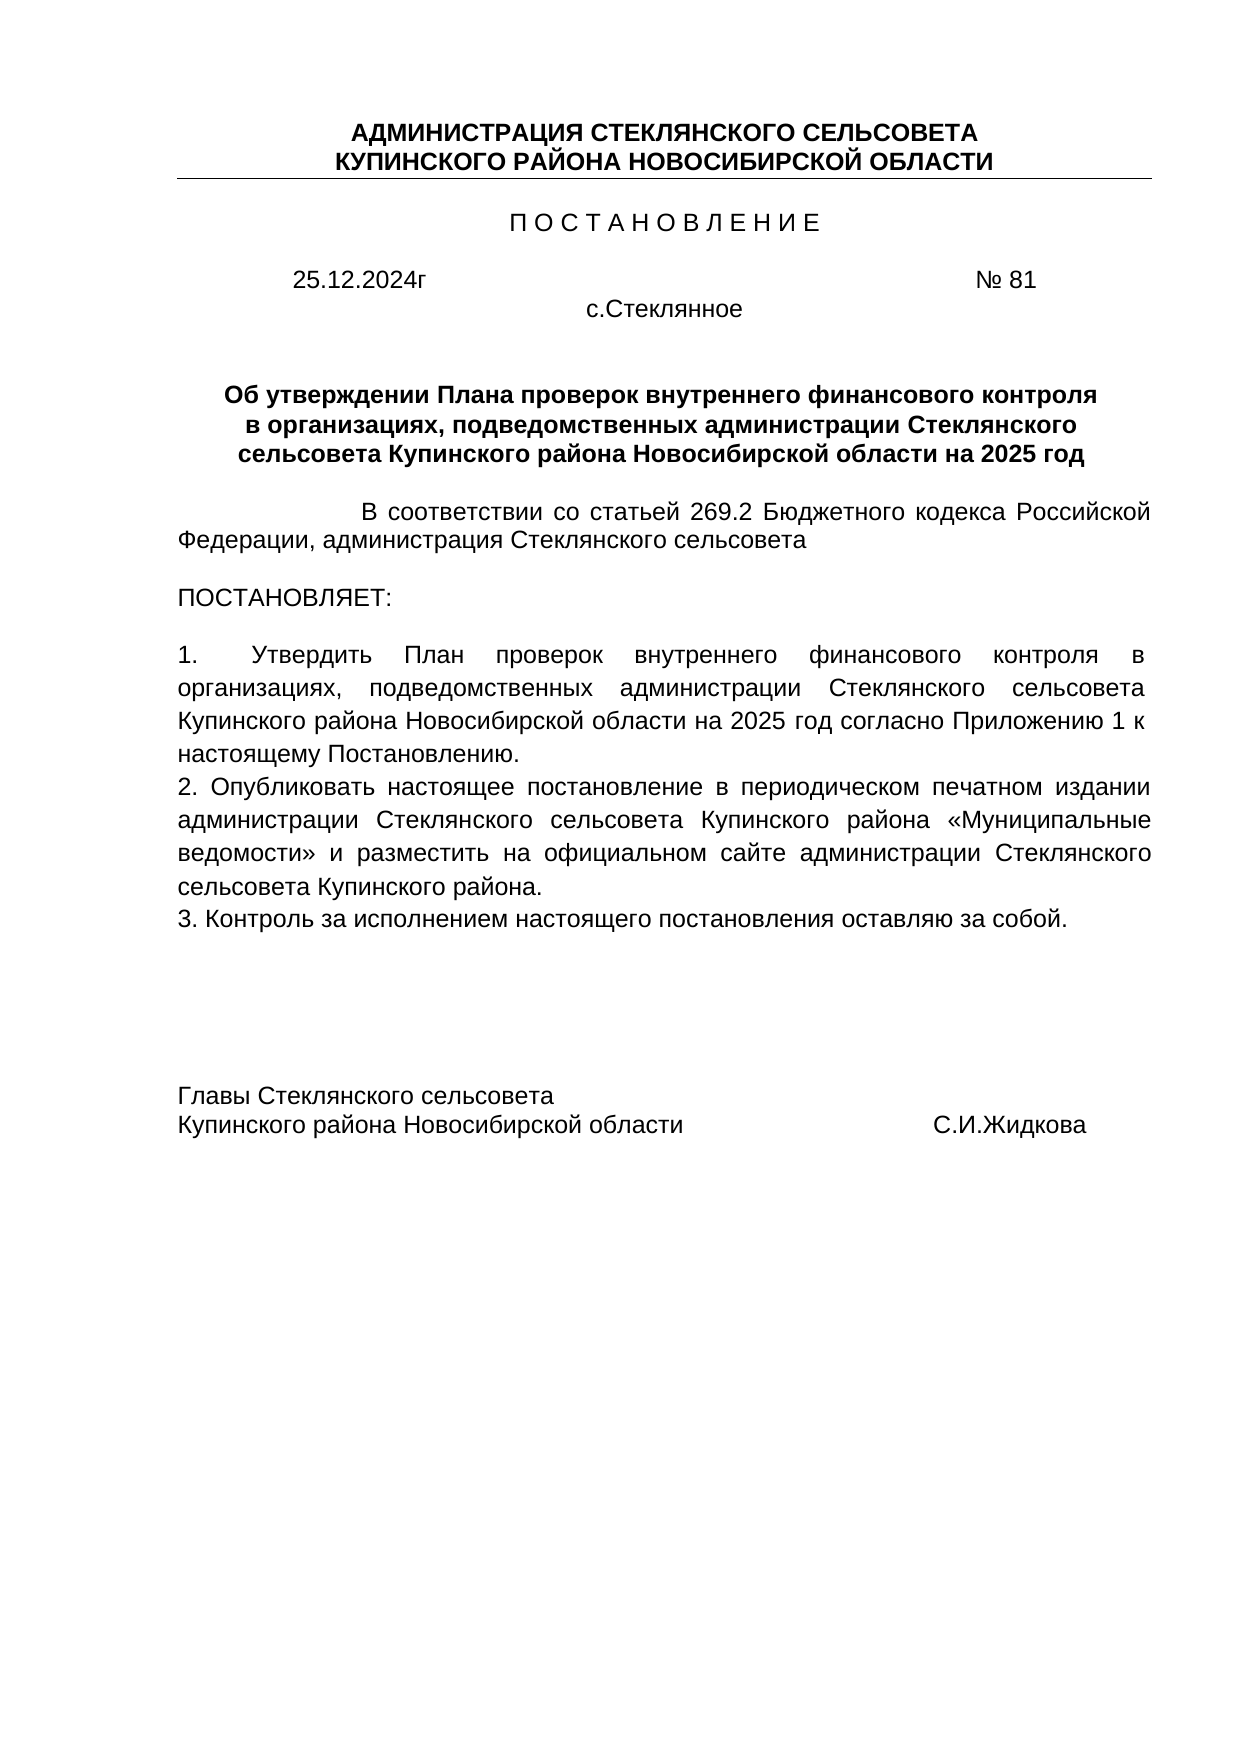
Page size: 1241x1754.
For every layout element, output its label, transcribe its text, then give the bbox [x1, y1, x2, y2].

text в организациях, подведомственных администрации Стеклянского сельсовета Купинского района Новосибирской области на 2025 год [177, 410, 1145, 467]
text 25.12.2024г № 81 [177, 265, 1152, 294]
text с.Стеклянное [177, 294, 1152, 322]
text Купинского района Новосибирской области С.И.Жидкова [177, 1110, 1152, 1139]
text ПОСТАНОВЛЯЕТ: [177, 583, 1152, 612]
text АДМИНИСТРАЦИЯ СТЕКЛЯНСКОГО СЕЛЬСОВЕТА [177, 118, 1152, 147]
text 2. Опубликовать настоящее постановление в периодическом печатном издании администрации Стеклянского сельсовета Купинского района «Муниципальные ведомости» и разместить на официальном сайте администрации Стеклянского сельсовета Купинского района. [177, 772, 1152, 900]
list Утвердить План проверок внутреннего финансового контроля в организациях, подведомственных администрации Стеклянского сельсовета Купинского района Новосибирской области на 2025 год согласно Приложению 1 к настоящему Постановлению. [177, 640, 1145, 768]
text В соответствии со статьей 269.2 Бюджетного кодекса Российской Федерации, администрация Стеклянского сельсовета [177, 497, 1152, 554]
text 3. Контроль за исполнением настоящего постановления оставляю за собой. [177, 904, 1152, 933]
text Об утверждении Плана проверок внутреннего финансового контроля [177, 381, 1145, 409]
text КУПИНСКОГО РАЙОНА НОВОСИБИРСКОЙ ОБЛАСТИ [177, 147, 1152, 178]
text П О С Т А Н О В Л Е Н И Е [177, 207, 1152, 236]
text Главы Стеклянского сельсовета [177, 1081, 1152, 1110]
